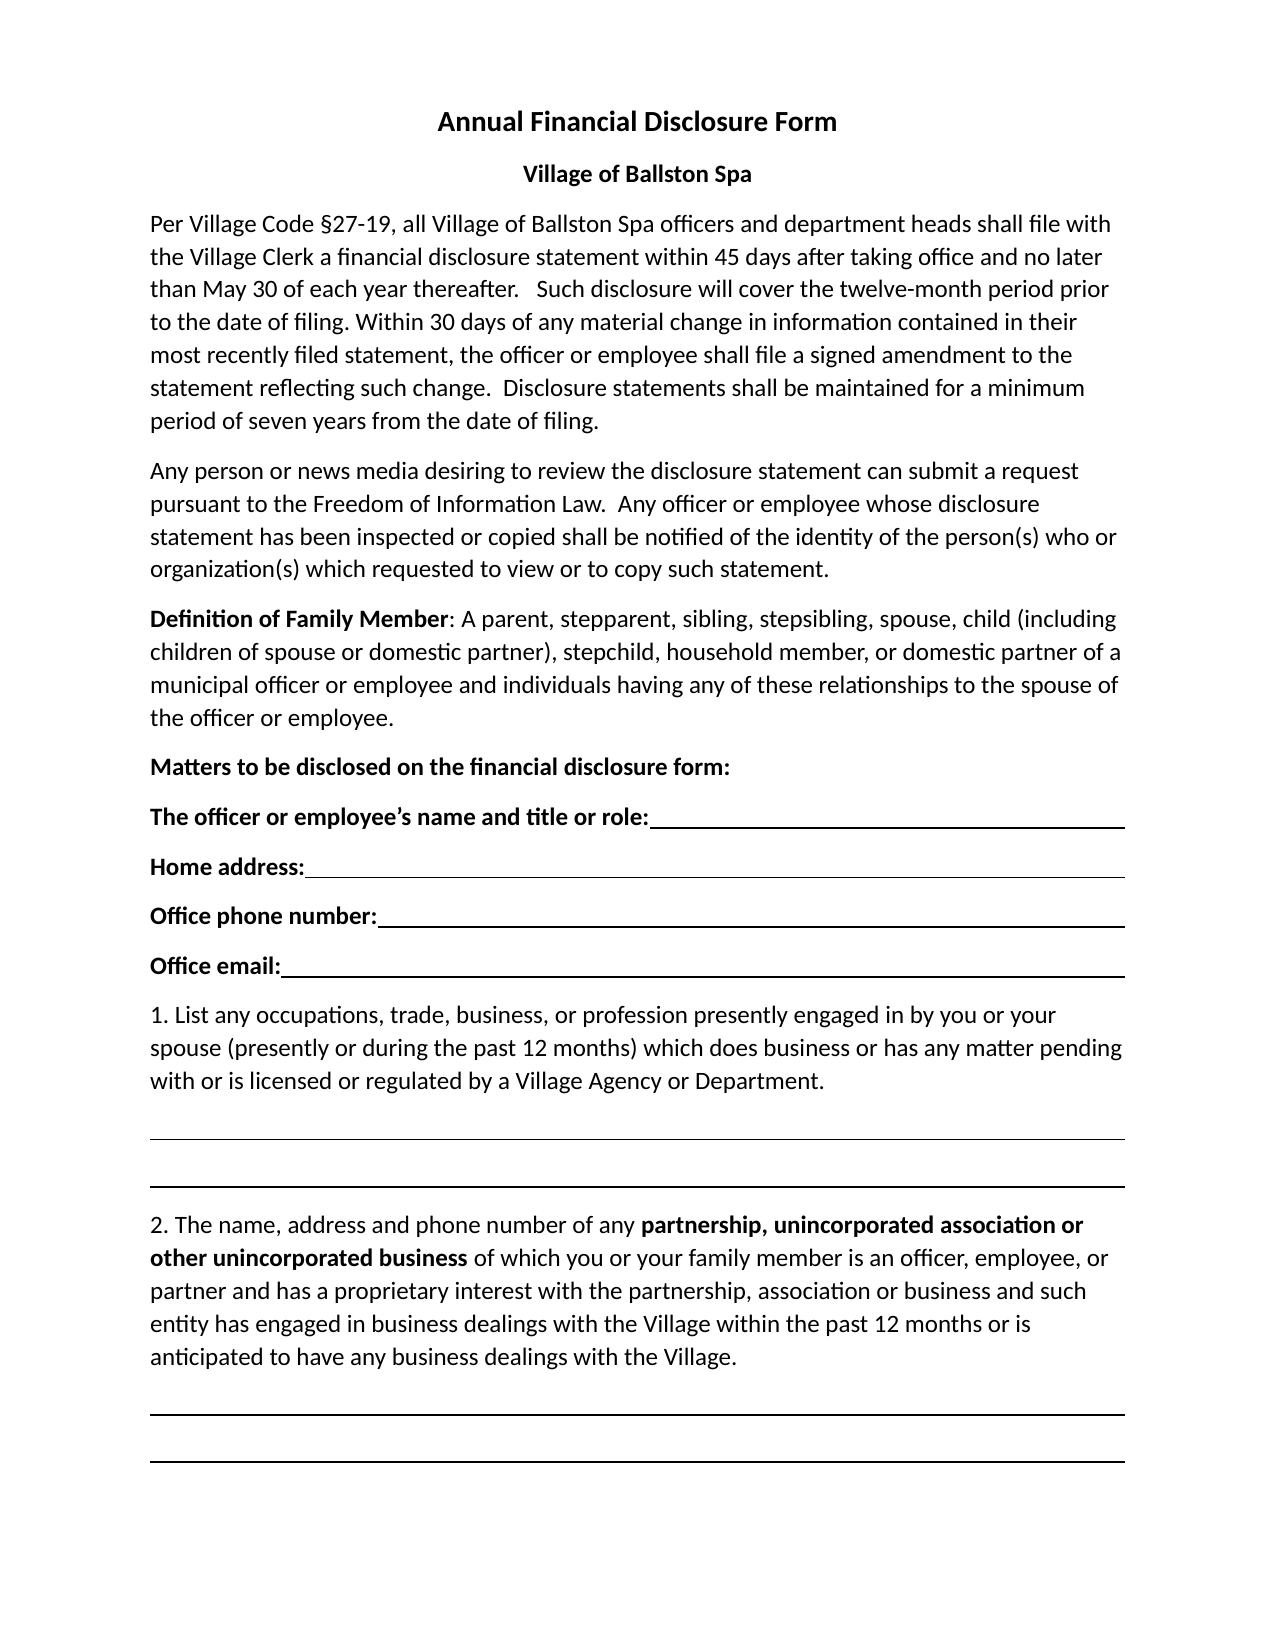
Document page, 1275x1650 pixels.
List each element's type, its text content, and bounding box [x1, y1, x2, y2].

text Annual Financial Disclosure Form [150, 103, 1125, 139]
text Definition of Family Member: A parent, stepparent, sibling, stepsibling, spouse, child (including children of spouse or domestic partner), stepchild, household member, or domestic partner of a municipal officer or employee and individuals having any of these relationships to the spouse of the officer or employee. [150, 603, 1125, 732]
text Per Village Code §27-19, all Village of Ballston Spa officers and department heads shall file with the Village Clerk a financial disclosure statement within 45 days after taking office and no later than May 30 of each year thereafter. Such disclosure will cover the twelve-month period prior to the date of filing. Within 30 days of any material change in information contained in their most recently filed statement, the officer or employee shall file a signed amendment to the statement reflecting such change. Disclosure statements shall be maintained for a minimum period of seven years from the date of filing. [150, 208, 1125, 436]
text 2. The name, address and phone number of any partnership, unincorporated association or other unincorporated business of which you or your family member is an officer, employee, or partner and has a proprietary interest with the partnership, association or business and such entity has engaged in business dealings with the Village within the past 12 months or is anticipated to have any business dealings with the Village. [150, 1209, 1125, 1371]
text Home address: [150, 851, 1125, 881]
text Office email: [150, 950, 1125, 980]
text 1. List any occupations, trade, business, or profession presently engaged in by you or your spouse (presently or during the past 12 months) which does business or has any matter pending with or is licensed or regulated by a Village Agency or Department. [150, 999, 1125, 1096]
text The officer or employee’s name and title or role: [150, 801, 1125, 832]
text Any person or news media desiring to review the disclosure statement can submit a request pursuant to the Freedom of Information Law. Any officer or employee whose disclosure statement has been inspected or copied shall be notified of the identity of the person(s) who or organization(s) which requested to view or to copy such statement. [150, 455, 1125, 584]
text Village of Ballston Spa [150, 158, 1125, 189]
text Matters to be disclosed on the financial disclosure form: [150, 751, 1125, 782]
text Office phone number: [150, 900, 1125, 931]
